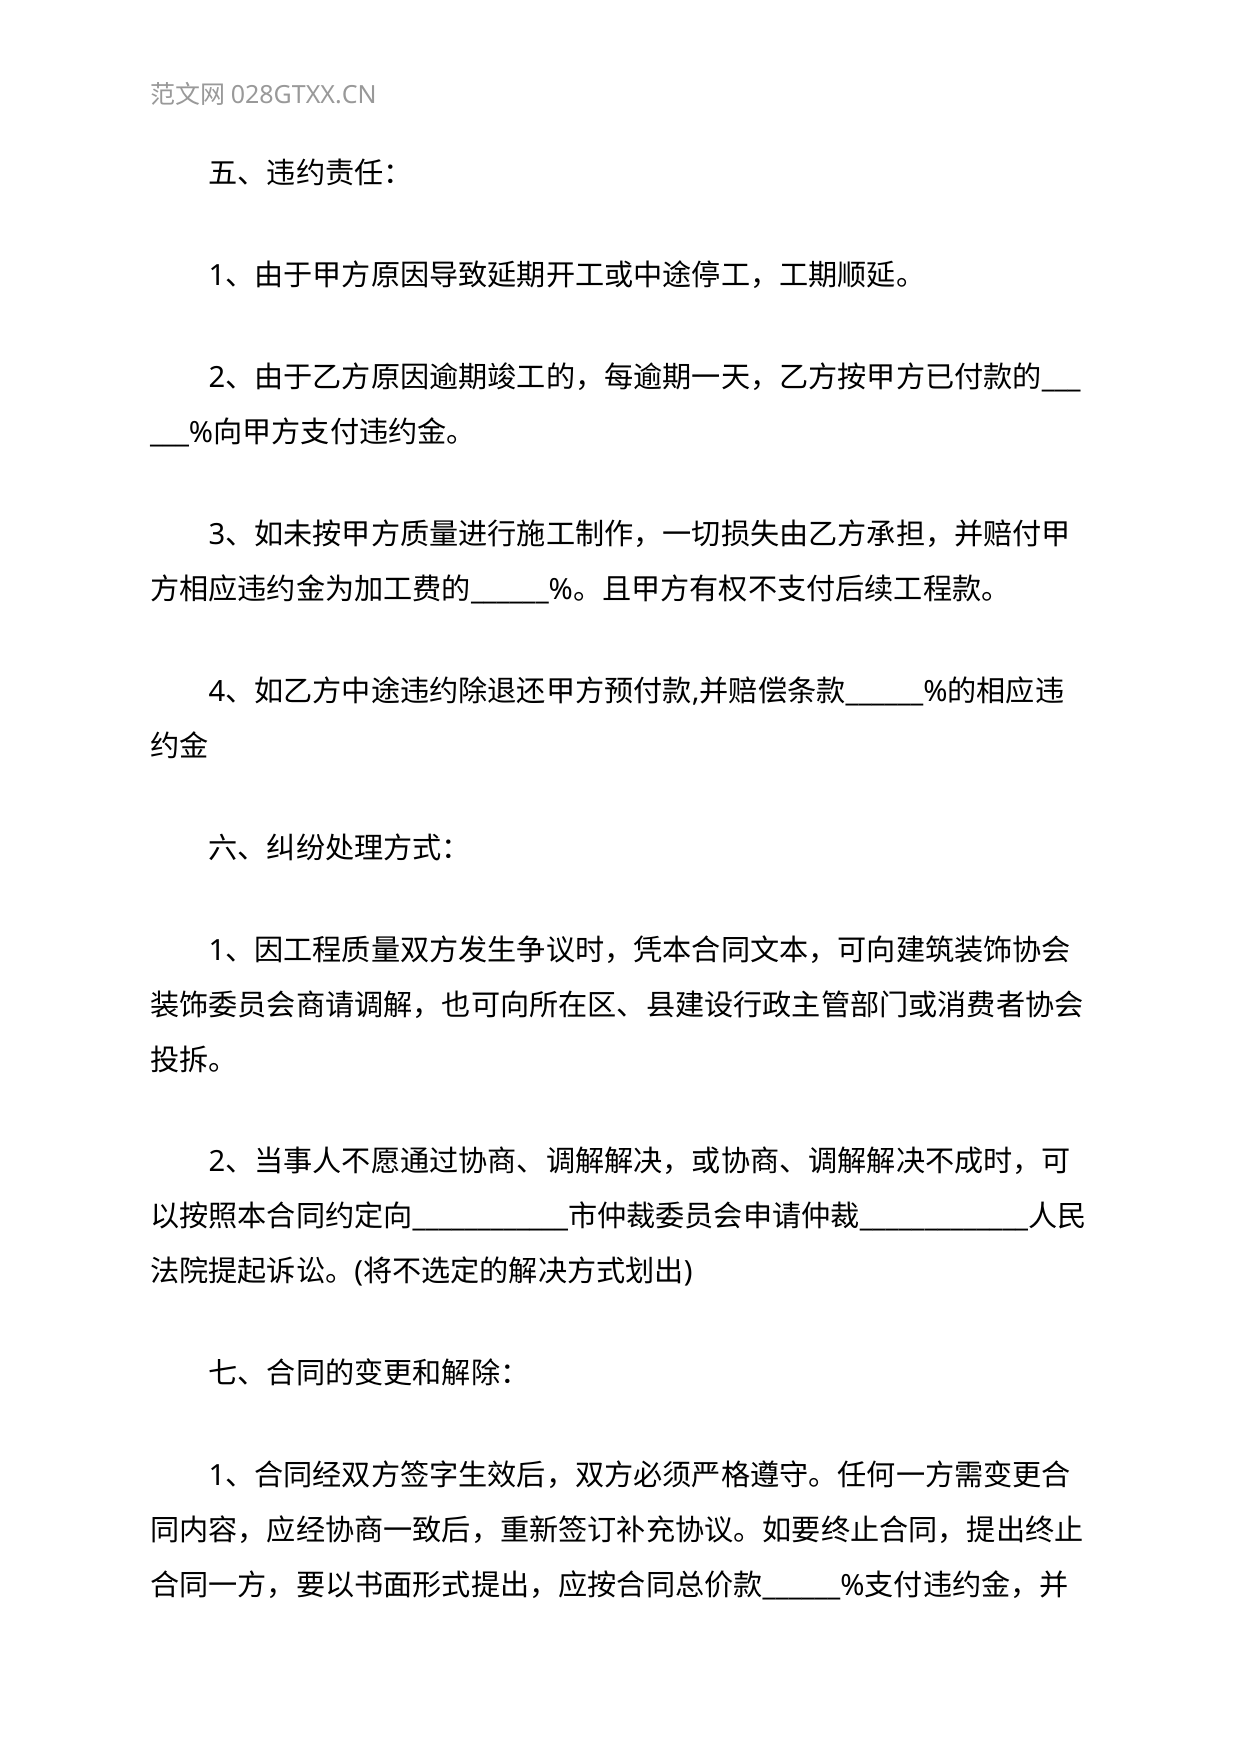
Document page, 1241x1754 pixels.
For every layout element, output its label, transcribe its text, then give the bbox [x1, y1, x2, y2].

text 2、当事人不愿通过协商、调解解决，或协商、调解解决不成时，可以按照本合同约定向____________市仲裁委员会申请仲裁_____________人民法院提起诉讼。(将不选定的解决方式划出) [150, 1138, 1090, 1290]
text 1、因工程质量双方发生争议时，凭本合同文本，可向建筑装饰协会装饰委员会商请调解，也可向所在区、县建设行政主管部门或消费者协会投拆。 [150, 926, 1090, 1078]
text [150, 1452, 1090, 1604]
text 五、违约责任： [150, 150, 1090, 192]
text 七、合同的变更和解除： [150, 1350, 1090, 1392]
text 4、如乙方中途违约除退还甲方预付款,并赔偿条款______%的相应违约金 [150, 668, 1090, 765]
text 3、如未按甲方质量进行施工制作，一切损失由乙方承担，并赔付甲方相应违约金为加工费的______%。且甲方有权不支付后续工程款。 [150, 511, 1090, 608]
text 2、由于乙方原因逾期竣工的，每逾期一天，乙方按甲方已付款的______%向甲方支付违约金。 [150, 354, 1090, 451]
text 六、纠纷处理方式： [150, 824, 1090, 867]
text 1、由于甲方原因导致延期开工或中途停工，工期顺延。 [150, 252, 1090, 294]
